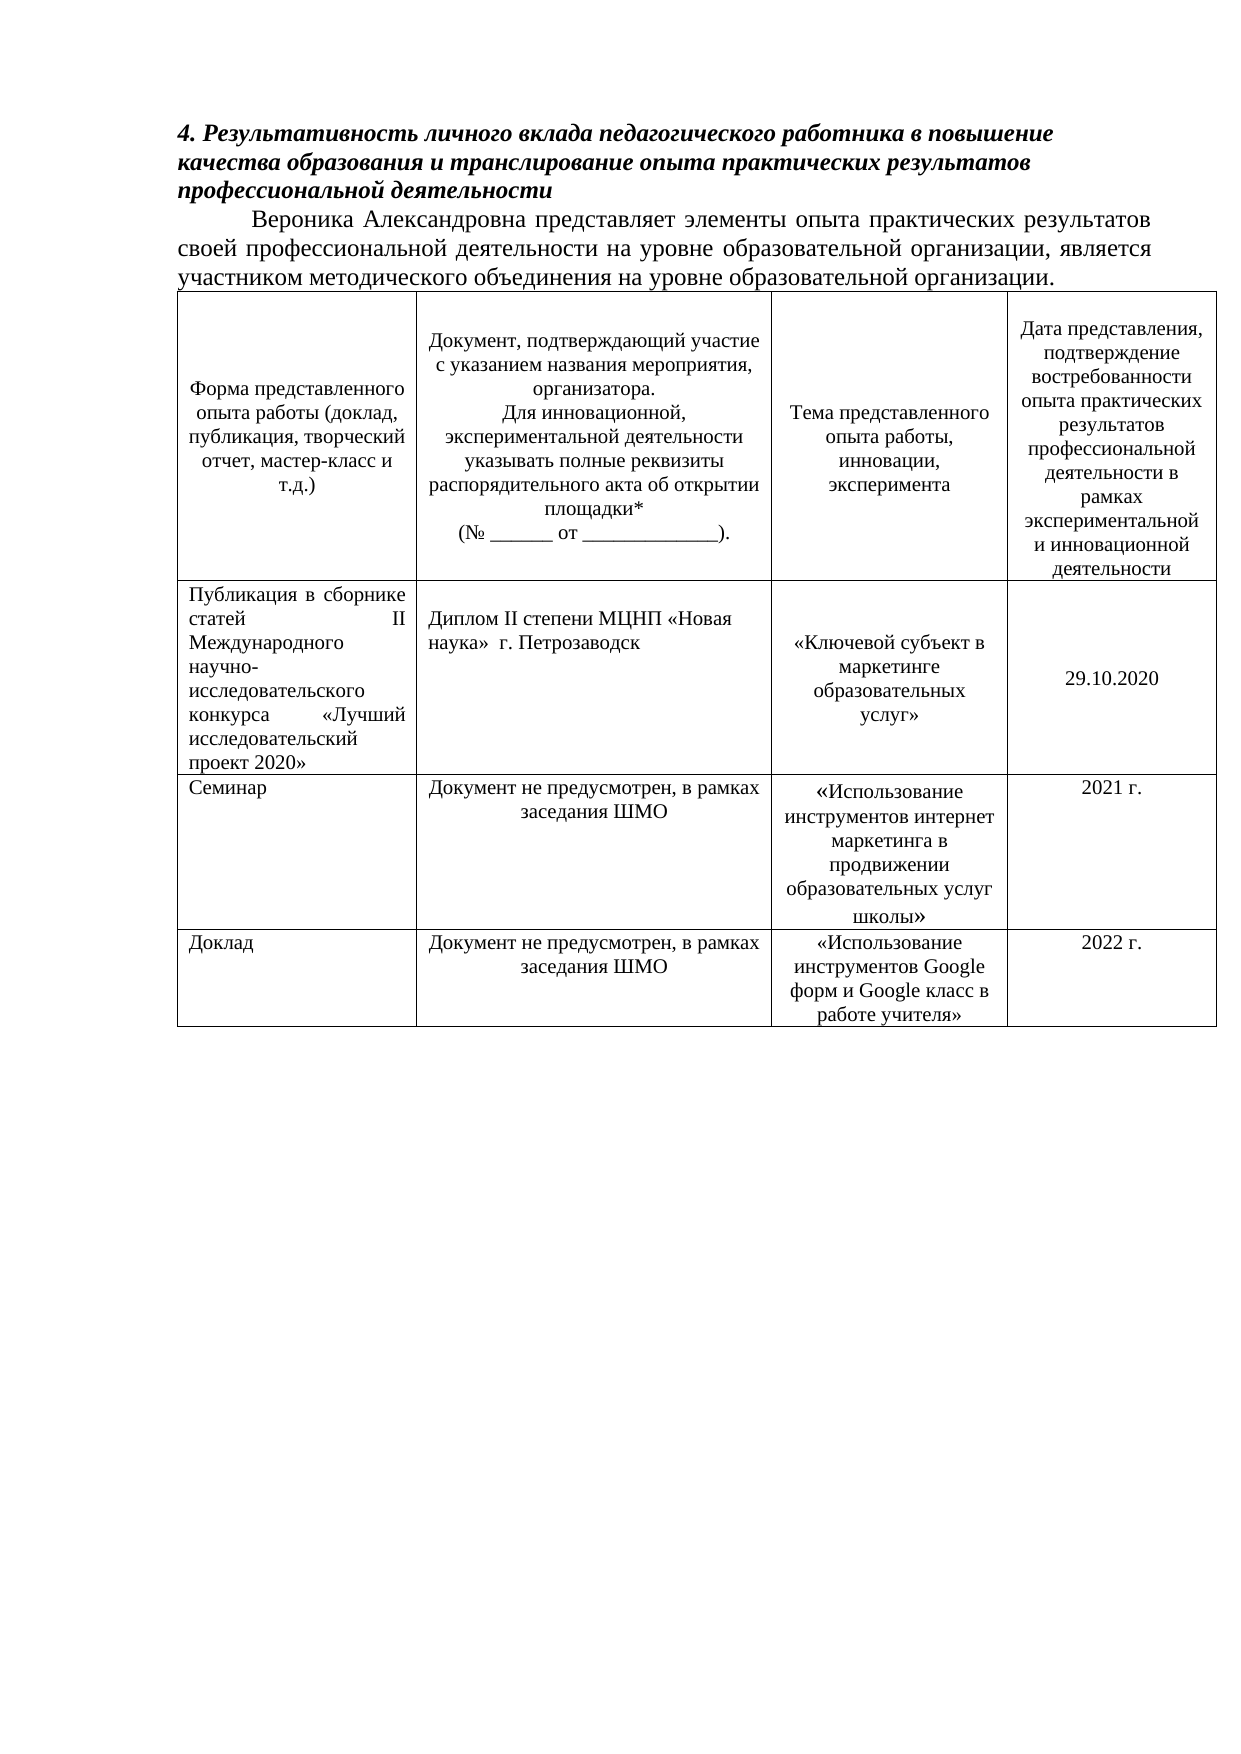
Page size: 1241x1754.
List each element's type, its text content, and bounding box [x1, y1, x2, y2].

table_cell «Использование инструментов интернет маркетинга в продвижении образовательных услуг школы» [772, 775, 1007, 929]
table_cell Документ не предусмотрен, в рамках заседания ШМО [417, 930, 771, 1026]
text Вероника Александровна представляет элементы опыта практических результатов своей профессиональной деятельности на уровне образовательной организации, является участником методического объединения на уровне образовательной организации. [177, 204, 1152, 291]
table_cell 2021 г. [1008, 775, 1216, 929]
table_cell Диплом II степени МЦНП «Новая наука» г. Петрозаводск [417, 581, 771, 774]
table_cell Семинар [178, 775, 416, 929]
table_cell «Использование инструментов Google форм и Google класс в работе учителя» [772, 930, 1007, 1026]
table_header Документ, подтверждающий участие с указанием названия мероприятия, организатора. Для инновационной, экспериментальной деятельности указывать полные реквизиты распорядительного акта об открытии площадки* (№ ______ от _____________). [417, 292, 771, 580]
table_header Форма представленного опыта работы (доклад, публикация, творческий отчет, мастер-класс и т.д.) [178, 292, 416, 580]
table_header Дата представления, подтверждение востребованности опыта практических результатов профессиональной деятельности в рамках экспериментальной и инновационной деятельности [1008, 292, 1216, 580]
table_cell Доклад [178, 930, 416, 1026]
table_cell Документ не предусмотрен, в рамках заседания ШМО [417, 775, 771, 929]
table_cell «Ключевой субъект в маркетинге образовательных услуг» [772, 581, 1007, 774]
table_cell 29.10.2020 [1008, 581, 1216, 774]
table_header Тема представленного опыта работы, инновации, эксперимента [772, 292, 1007, 580]
text 4. Результативность личного вклада педагогического работника в повышение качества образования и транслирование опыта практических результатов профессиональной деятельности [177, 118, 1152, 204]
table_cell Публикация в сборнике статей II Международного научно-исследовательского конкурса «Лучший исследовательский проект 2020» [178, 581, 416, 774]
table_cell 2022 г. [1008, 930, 1216, 1026]
